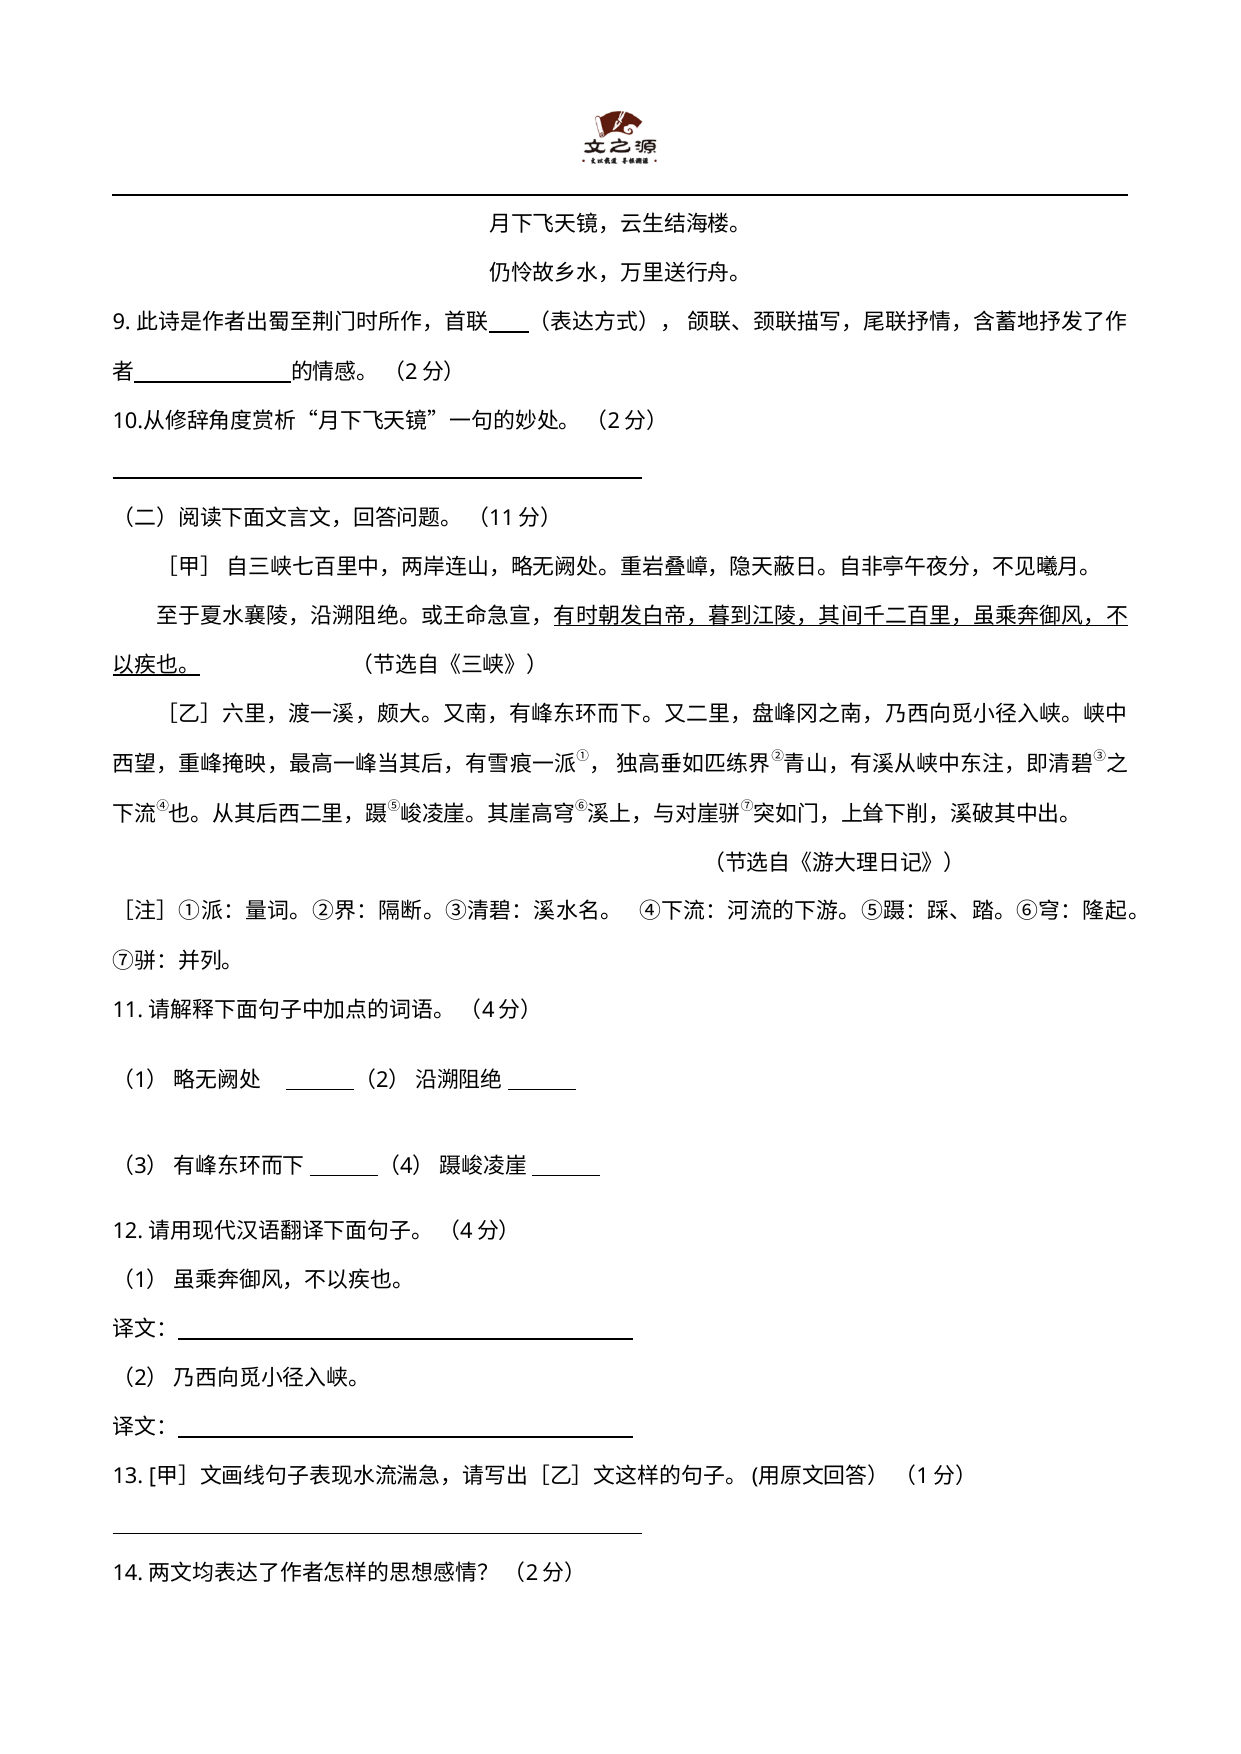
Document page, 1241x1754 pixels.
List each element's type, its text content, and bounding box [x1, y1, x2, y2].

picture [543, 88, 698, 192]
text 月下飞天镜，云生结海楼。 [112, 205, 1128, 238]
text 仍怜故乡水，万里送行舟。 [112, 254, 1128, 287]
text （节选自《游大理日记》） [112, 844, 1128, 877]
text 10.从修辞角度赏析“月下飞天镜”一句的妙处。 （2分） [112, 402, 1128, 435]
text 9. 此诗是作者出蜀至荆门时所作，首联 （表达方式）， 颌联、颈联描写，尾联抒情，含蓄地抒发了作者 的情感。 （2分） [112, 303, 1128, 386]
text ［乙］六里，渡一溪，颇大。又南，有峰东环而下。又二里，盘峰冈之南，乃西向觅小径入峡。峡中西望，重峰掩映，最高一峰当其后，有雪痕一派①， 独高垂如匹练界②青山，有溪从峡中东注，即清碧③之下流④也。从其后西二里，蹑⑤峻凌崖。其崖高穹⑥溪上，与对崖骈⑦突如门，上耸下削，溪破其中出。 [112, 696, 1128, 828]
text 至于夏水襄陵，沿溯阻绝。或王命急宣，有时朝发白帝，暮到江陵，其间千二百里，虽乘奔御风，不以疾也。 （节选自《三峡》） [112, 597, 1128, 680]
text 11. 请解释下面句子中加点的词语。 （4分） [112, 991, 1128, 1024]
text 译文： [112, 1310, 1128, 1343]
text 12. 请用现代汉语翻译下面句子。 （4分） [112, 1212, 1128, 1246]
text （二）阅读下面文言文，回答问题。 （11分） [112, 499, 1128, 532]
text （1） 虽乘奔御风，不以疾也。 [112, 1261, 1128, 1294]
text ［注］①派：量词。②界：隔断。③清碧：溪水名。 ④下流：河流的下游。⑤蹑：踩、踏。⑥穹：隆起。⑦骈：并列。 [112, 893, 1128, 976]
text 14. 两文均表达了作者怎样的思想感情？ （2分） [112, 1554, 1128, 1587]
text 译文： [112, 1408, 1128, 1441]
text ［甲］ 自三峡七百里中，两岸连山，略无阙处。重岩叠嶂，隐天蔽日。自非亭午夜分，不见曦月。 [112, 548, 1128, 581]
text （3） 有峰东环而下 （4） 蹑峻凌崖 [112, 1126, 1128, 1193]
text 13. [甲］文画线句子表现水流湍急，请写出［乙］文这样的句子。 (用原文回答） （1分） [112, 1457, 1128, 1490]
text （1） 略无阙处 （2） 沿溯阻绝 [112, 1040, 1128, 1107]
text （2） 乃西向觅小径入峡。 [112, 1359, 1128, 1392]
